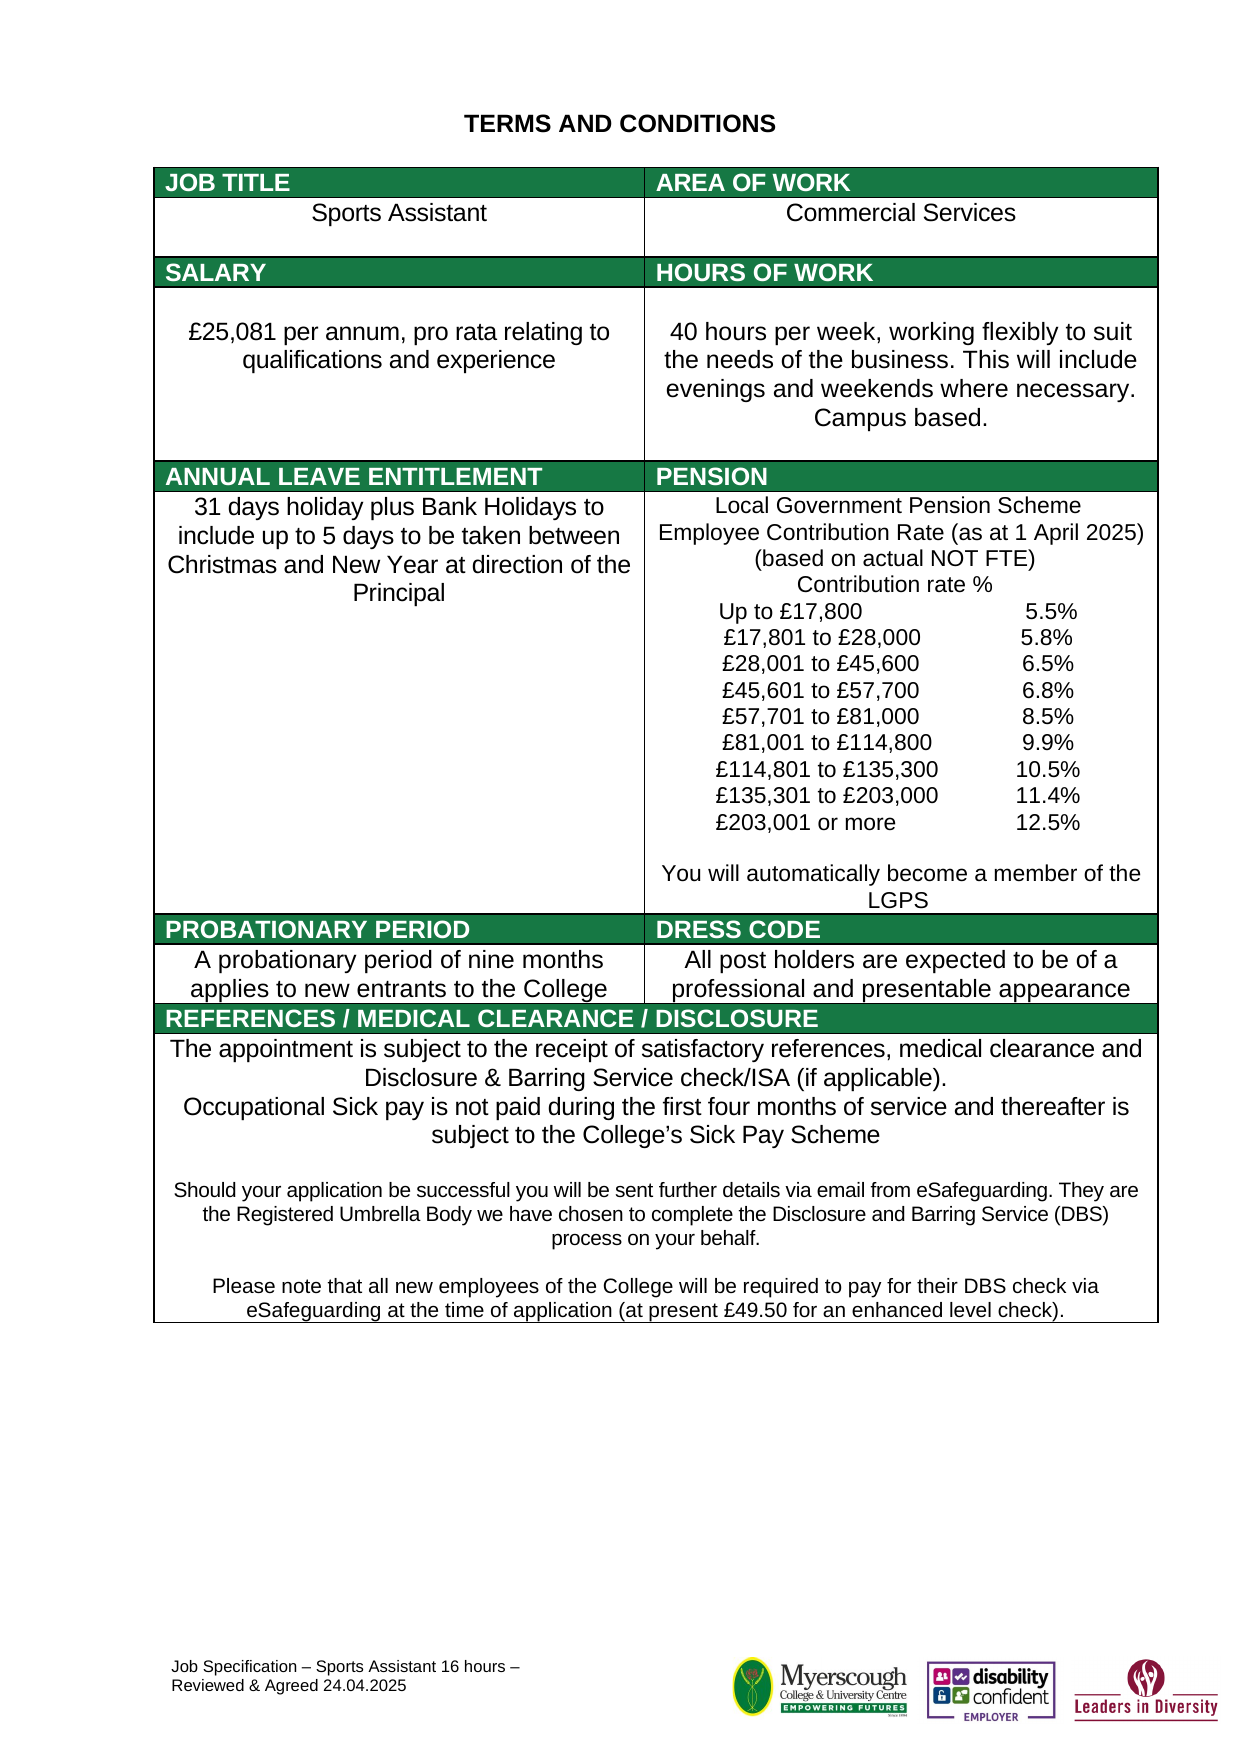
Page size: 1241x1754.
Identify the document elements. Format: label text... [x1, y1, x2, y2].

table_cell All post holders are expected to be of a professional and presentable appearance [645, 945, 1157, 1002]
picture [1071, 1656, 1221, 1724]
table_cell 40 hours per week, working flexibly to suit the needs of the business. This will include evenings and weekends where necessary. Campus based. [645, 288, 1157, 460]
table_cell 31 days holiday plus Bank Holidays to include up to 5 days to be taken between Christmas and New Year at direction of the Principal [155, 492, 644, 913]
table_cell DRESS CODE [645, 915, 1157, 943]
picture [732, 1657, 911, 1720]
table_cell The appointment is subject to the receipt of satisfactory references, medical clearance and Disclosure & Barring Service check/ISA (if applicable). Occupational Sick pay is not paid during the first four months of service and thereafter is subject to the College’s Sick Pay Scheme Should your application be successful you will be sent further details via email from eSafeguarding. They are the Registered Umbrella Body we have chosen to complete the Disclosure and Barring Service (DBS) process on your behalf. Please note that all new employees of the College will be required to pay for their DBS check via eSafeguarding at the time of application (at present £49.50 for an enhanced level check). [155, 1034, 1157, 1322]
table_cell REFERENCES / MEDICAL CLEARANCE / DISCLOSURE [155, 1004, 1157, 1033]
table_cell PROBATIONARY PERIOD [155, 915, 644, 943]
table_cell Commercial Services [645, 198, 1157, 256]
table_cell A probationary period of nine months applies to new entrants to the College [155, 945, 644, 1002]
table_cell PENSION [645, 462, 1157, 491]
table_cell SALARY [155, 258, 644, 286]
table_cell Local Government Pension Scheme Employee Contribution Rate (as at 1 April 2025) (based on actual NOT FTE) Contribution rate % Up to £17,800 5.5% £17,801 to £28,000 5.8% £28,001 to £45,600 6.5% £45,601 to £57,700 6.8% £57,701 to £81,000 8.5% £81,001 to £114,800 9.9% £114,801 to £135,300 10.5% £135,301 to £203,000 11.4% £203,001 or more 12.5% You will automatically become a member of the LGPS [645, 492, 1157, 913]
table_cell £25,081 per annum, pro rata relating to qualifications and experience [155, 288, 644, 460]
picture [917, 1657, 1064, 1724]
table_cell ANNUAL LEAVE ENTITLEMENT [155, 462, 644, 491]
table_cell HOURS OF WORK [645, 258, 1157, 286]
text TERMS AND CONDITIONS [171, 109, 1069, 138]
table_cell Sports Assistant [155, 198, 644, 256]
table_header JOB TITLE [155, 168, 644, 197]
table_header AREA OF WORK [645, 168, 1157, 197]
